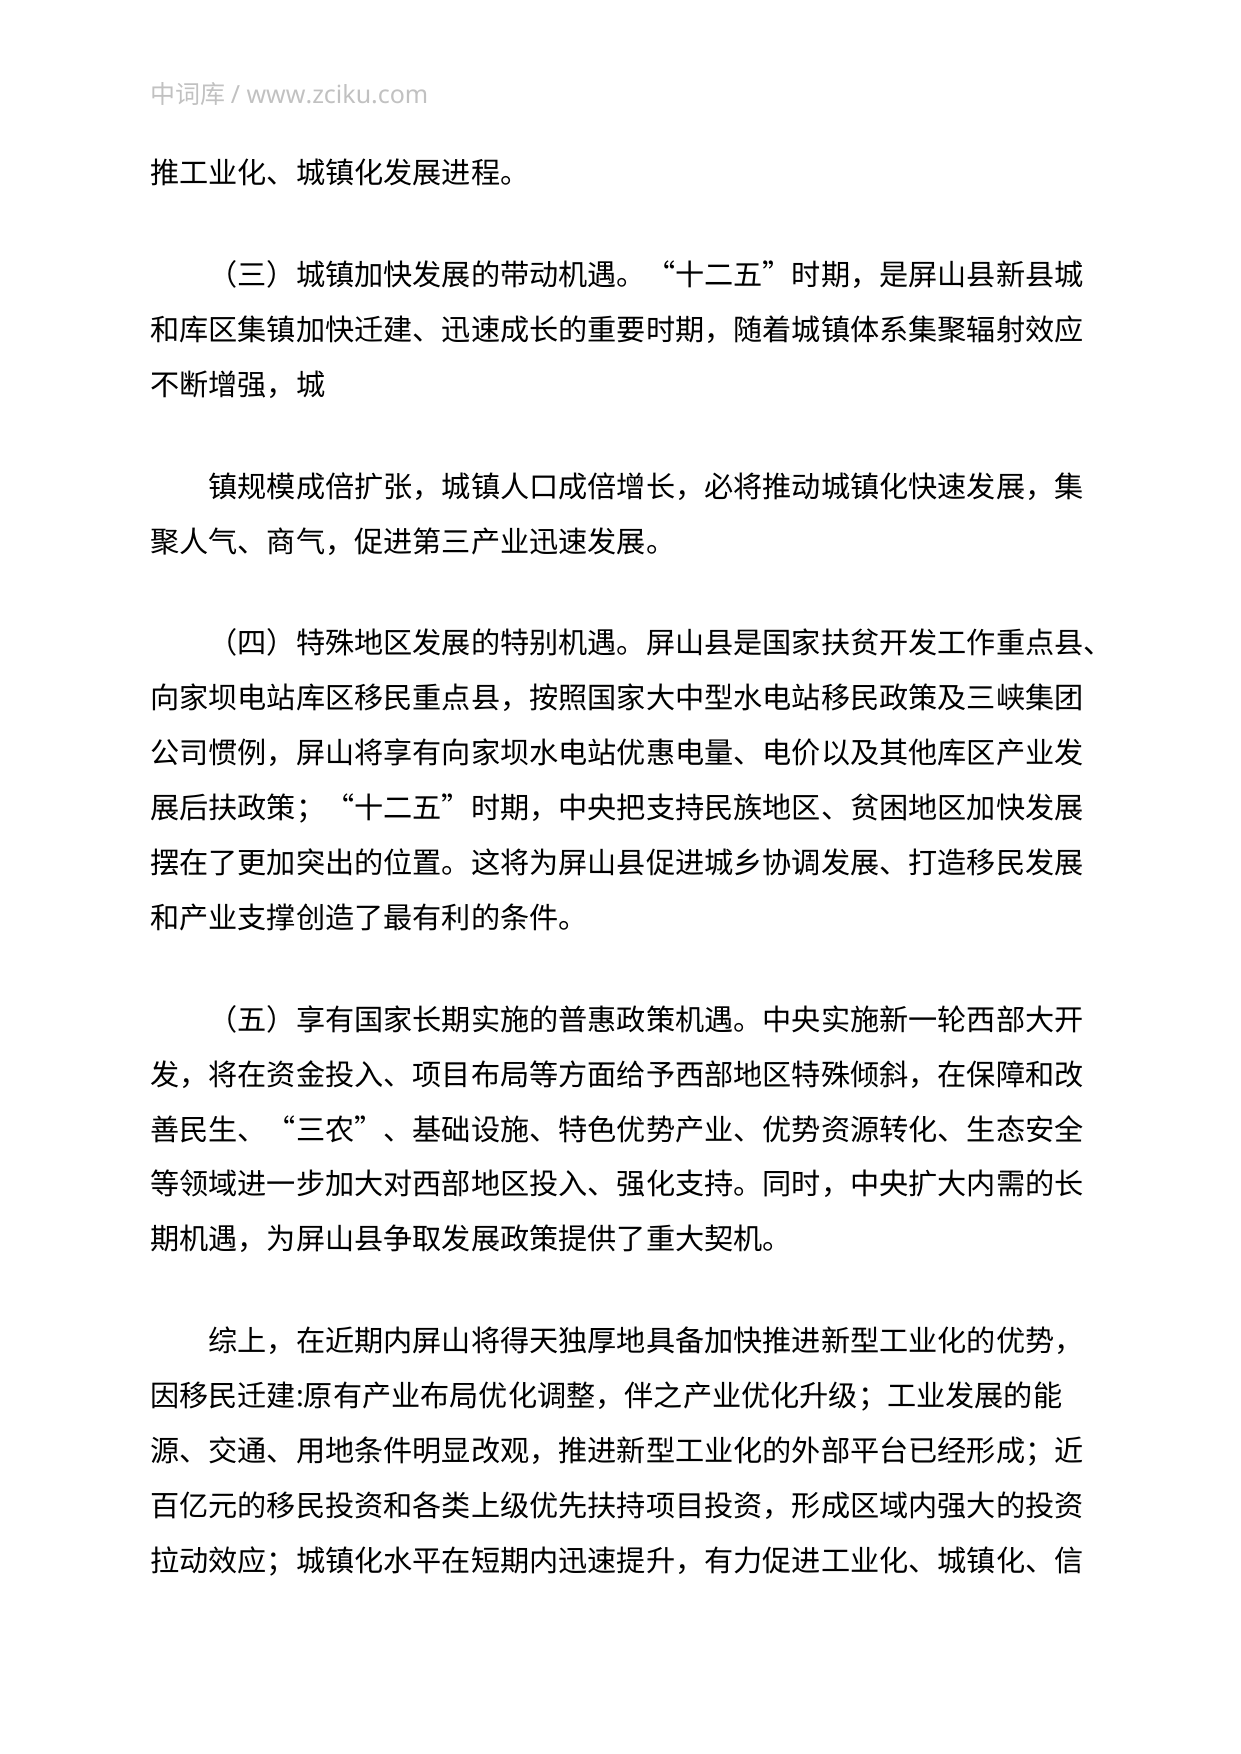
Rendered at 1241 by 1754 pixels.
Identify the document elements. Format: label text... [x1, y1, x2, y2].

text （五）享有国家长期实施的普惠政策机遇。中央实施新一轮西部大开发，将在资金投入、项目布局等方面给予西部地区特殊倾斜，在保障和改善民生、“三农”、基础设施、特色优势产业、优势资源转化、生态安全等领域进一步加大对西部地区投入、强化支持。同时，中央扩大内需的长期机遇，为屏山县争取发展政策提供了重大契机。 [150, 996, 1090, 1258]
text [150, 1318, 1090, 1579]
text （四）特殊地区发展的特别机遇。屏山县是国家扶贫开发工作重点县、向家坝电站库区移民重点县，按照国家大中型水电站移民政策及三峡集团公司惯例，屏山将享有向家坝水电站优惠电量、电价以及其他库区产业发展后扶政策；“十二五”时期，中央把支持民族地区、贫困地区加快发展摆在了更加突出的位置。这将为屏山县促进城乡协调发展、打造移民发展和产业支撑创造了最有利的条件。 [150, 620, 1090, 937]
text （三）城镇加快发展的带动机遇。“十二五”时期，是屏山县新县城和库区集镇加快迁建、迅速成长的重要时期，随着城镇体系集聚辐射效应不断增强，城 [150, 252, 1090, 404]
text 镇规模成倍扩张，城镇人口成倍增长，必将推动城镇化快速发展，集聚人气、商气，促进第三产业迅速发展。 [150, 463, 1090, 561]
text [150, 150, 1090, 192]
